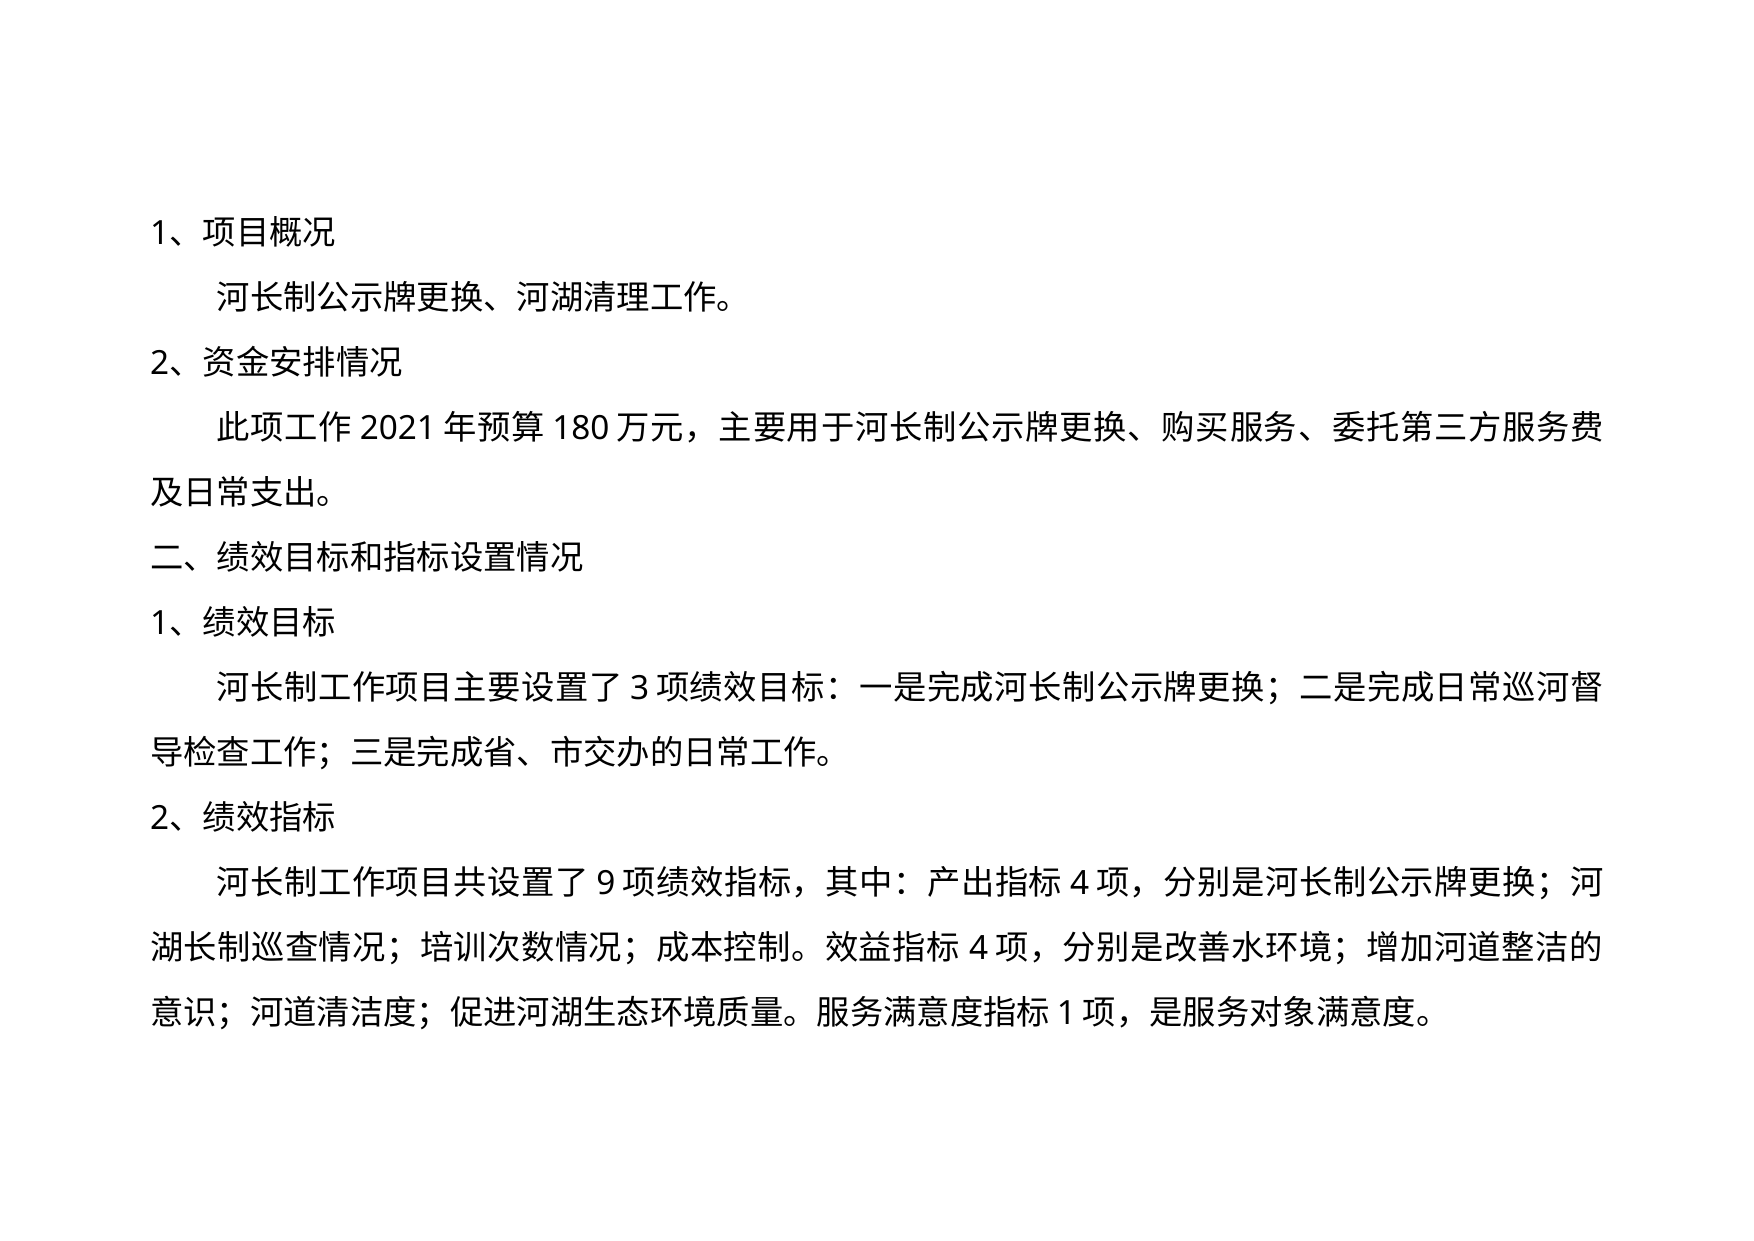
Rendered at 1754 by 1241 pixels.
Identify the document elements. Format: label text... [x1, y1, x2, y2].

text 2、资金安排情况 [150, 328, 1604, 393]
text 此项工作2021年预算180万元，主要用于河长制公示牌更换、购买服务、委托第三方服务费及日常支出。 [150, 393, 1604, 523]
text 1、绩效目标 [150, 588, 1604, 653]
text 二、绩效目标和指标设置情况 [150, 523, 1604, 588]
text 河长制公示牌更换、河湖清理工作。 [150, 263, 1604, 328]
text 河长制工作项目共设置了9项绩效指标，其中：产出指标4项，分别是河长制公示牌更换；河湖长制巡查情况；培训次数情况；成本控制。效益指标4项，分别是改善水环境；增加河道整洁的意识；河道清洁度；促进河湖生态环境质量。服务满意度指标1项，是服务对象满意度。 [150, 848, 1604, 1043]
text 2、绩效指标 [150, 783, 1604, 848]
text 河长制工作项目主要设置了3项绩效目标：一是完成河长制公示牌更换；二是完成日常巡河督导检查工作；三是完成省、市交办的日常工作。 [150, 653, 1604, 783]
text 1、项目概况 [150, 198, 1604, 263]
